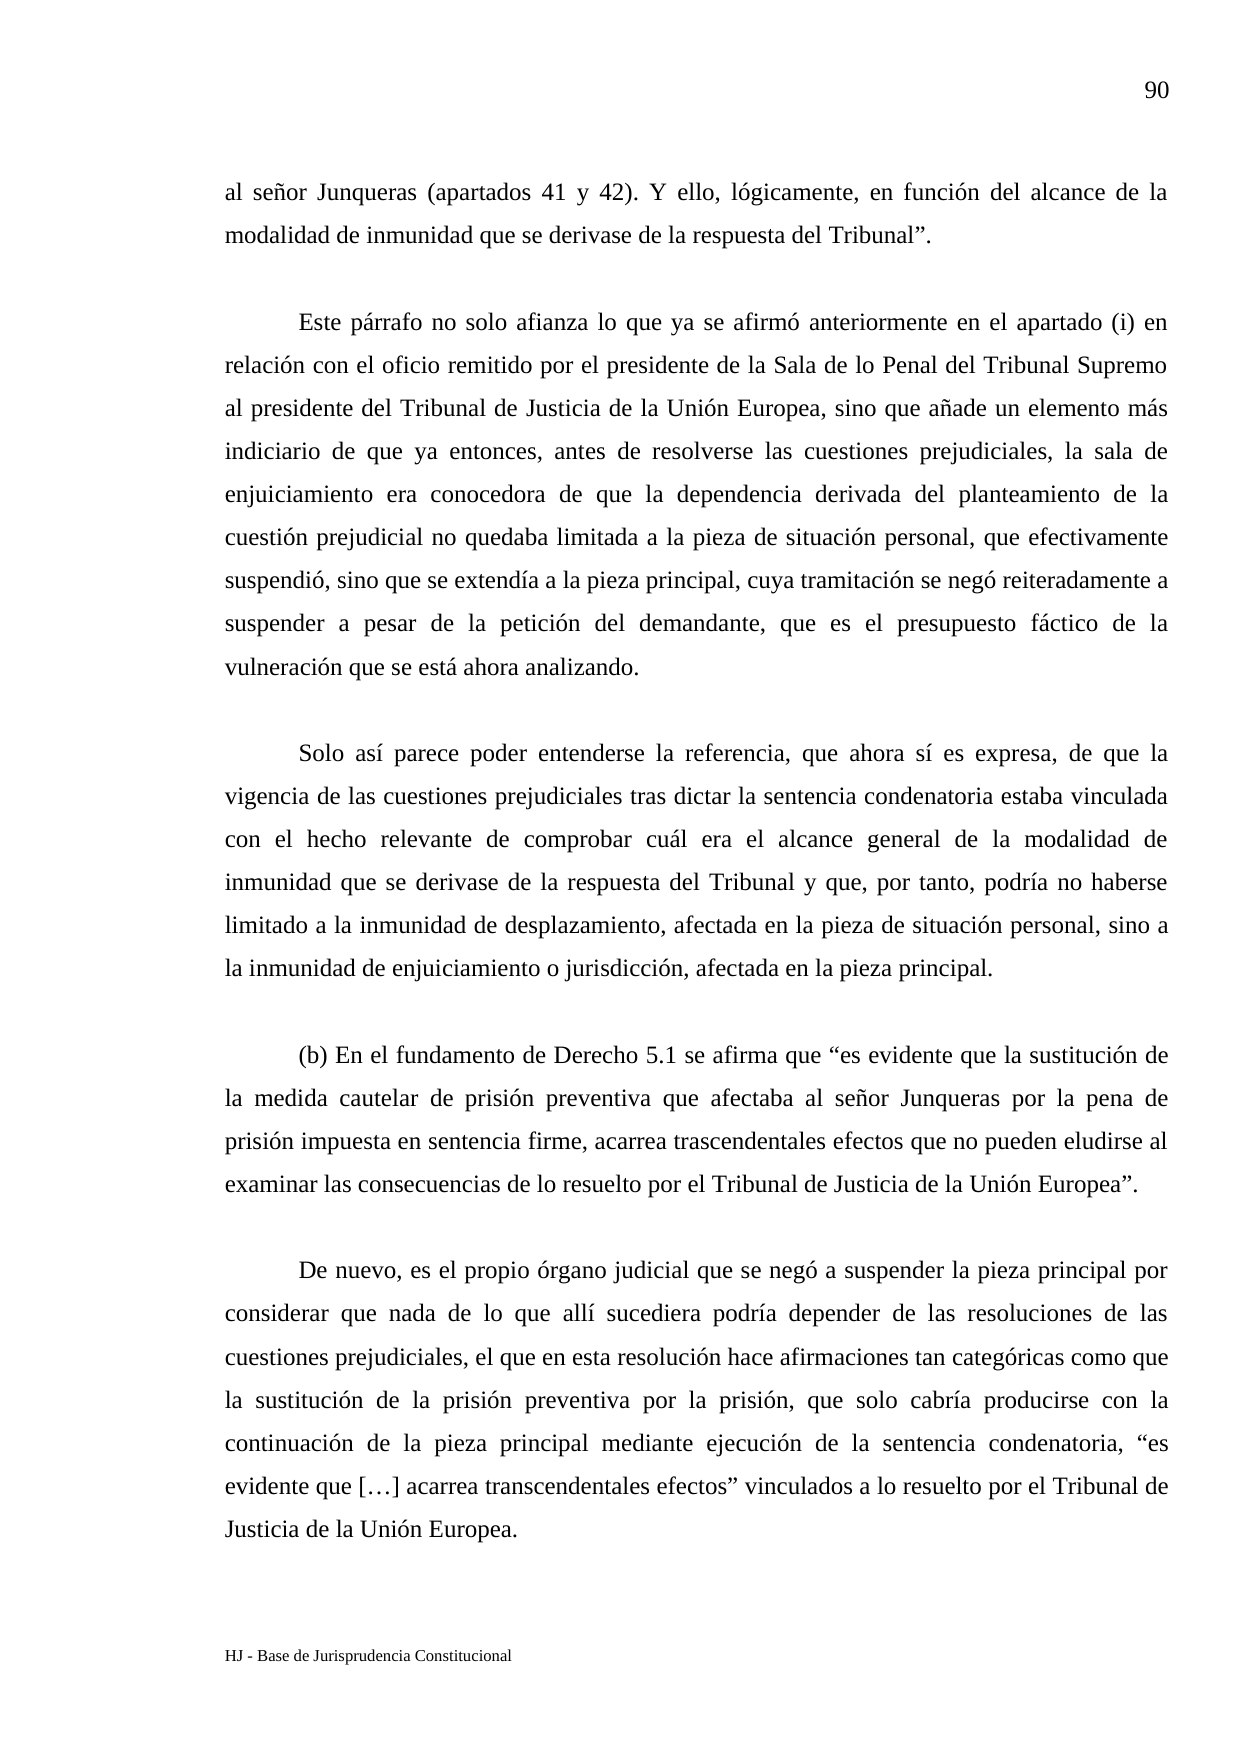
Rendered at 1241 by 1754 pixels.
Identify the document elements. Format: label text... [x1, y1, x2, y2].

text De nuevo, es el propio órgano judicial que se negó a suspender la pieza principal por considerar que nada de lo que allí sucediera podría depender de las resoluciones de las cuestiones prejudiciales, el que en esta resolución hace afirmaciones tan categóricas como que la sustitución de la prisión preventiva por la prisión, que solo cabría producirse con la continuación de la pieza principal mediante ejecución de la sentencia condenatoria, “es evidente que […] acarrea transcendentales efectos” vinculados a lo resuelto por el Tribunal de Justicia de la Unión Europea. [224, 1255, 1169, 1543]
text (b) En el fundamento de Derecho 5.1 se afirma que “es evidente que la sustitución de la medida cautelar de prisión preventiva que afectaba al señor Junqueras por la pena de prisión impuesta en sentencia firme, acarrea trascendentales efectos que no pueden eludirse al examinar las consecuencias de lo resuelto por el Tribunal de Justicia de la Unión Europea”. [224, 1040, 1169, 1198]
text Solo así parece poder entenderse la referencia, que ahora sí es expresa, de que la vigencia de las cuestiones prejudiciales tras dictar la sentencia condenatoria estaba vinculada con el hecho relevante de comprobar cuál era el alcance general de la modalidad de inmunidad que se derivase de la respuesta del Tribunal y que, por tanto, podría no haberse limitado a la inmunidad de desplazamiento, afectada en la pieza de situación personal, sino a la inmunidad de enjuiciamiento o jurisdicción, afectada en la pieza principal. [224, 738, 1169, 982]
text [224, 177, 1169, 249]
text Este párrafo no solo afianza lo que ya se afirmó anteriormente en el apartado (i) en relación con el oficio remitido por el presidente de la Sala de lo Penal del Tribunal Supremo al presidente del Tribunal de Justicia de la Unión Europea, sino que añade un elemento más indiciario de que ya entonces, antes de resolverse las cuestiones prejudiciales, la sala de enjuiciamiento era conocedora de que la dependencia derivada del planteamiento de la cuestión prejudicial no quedaba limitada a la pieza de situación personal, que efectivamente suspendió, sino que se extendía a la pieza principal, cuya tramitación se negó reiteradamente a suspender a pesar de la petición del demandante, que es el presupuesto fáctico de la vulneración que se está ahora analizando. [224, 307, 1169, 680]
